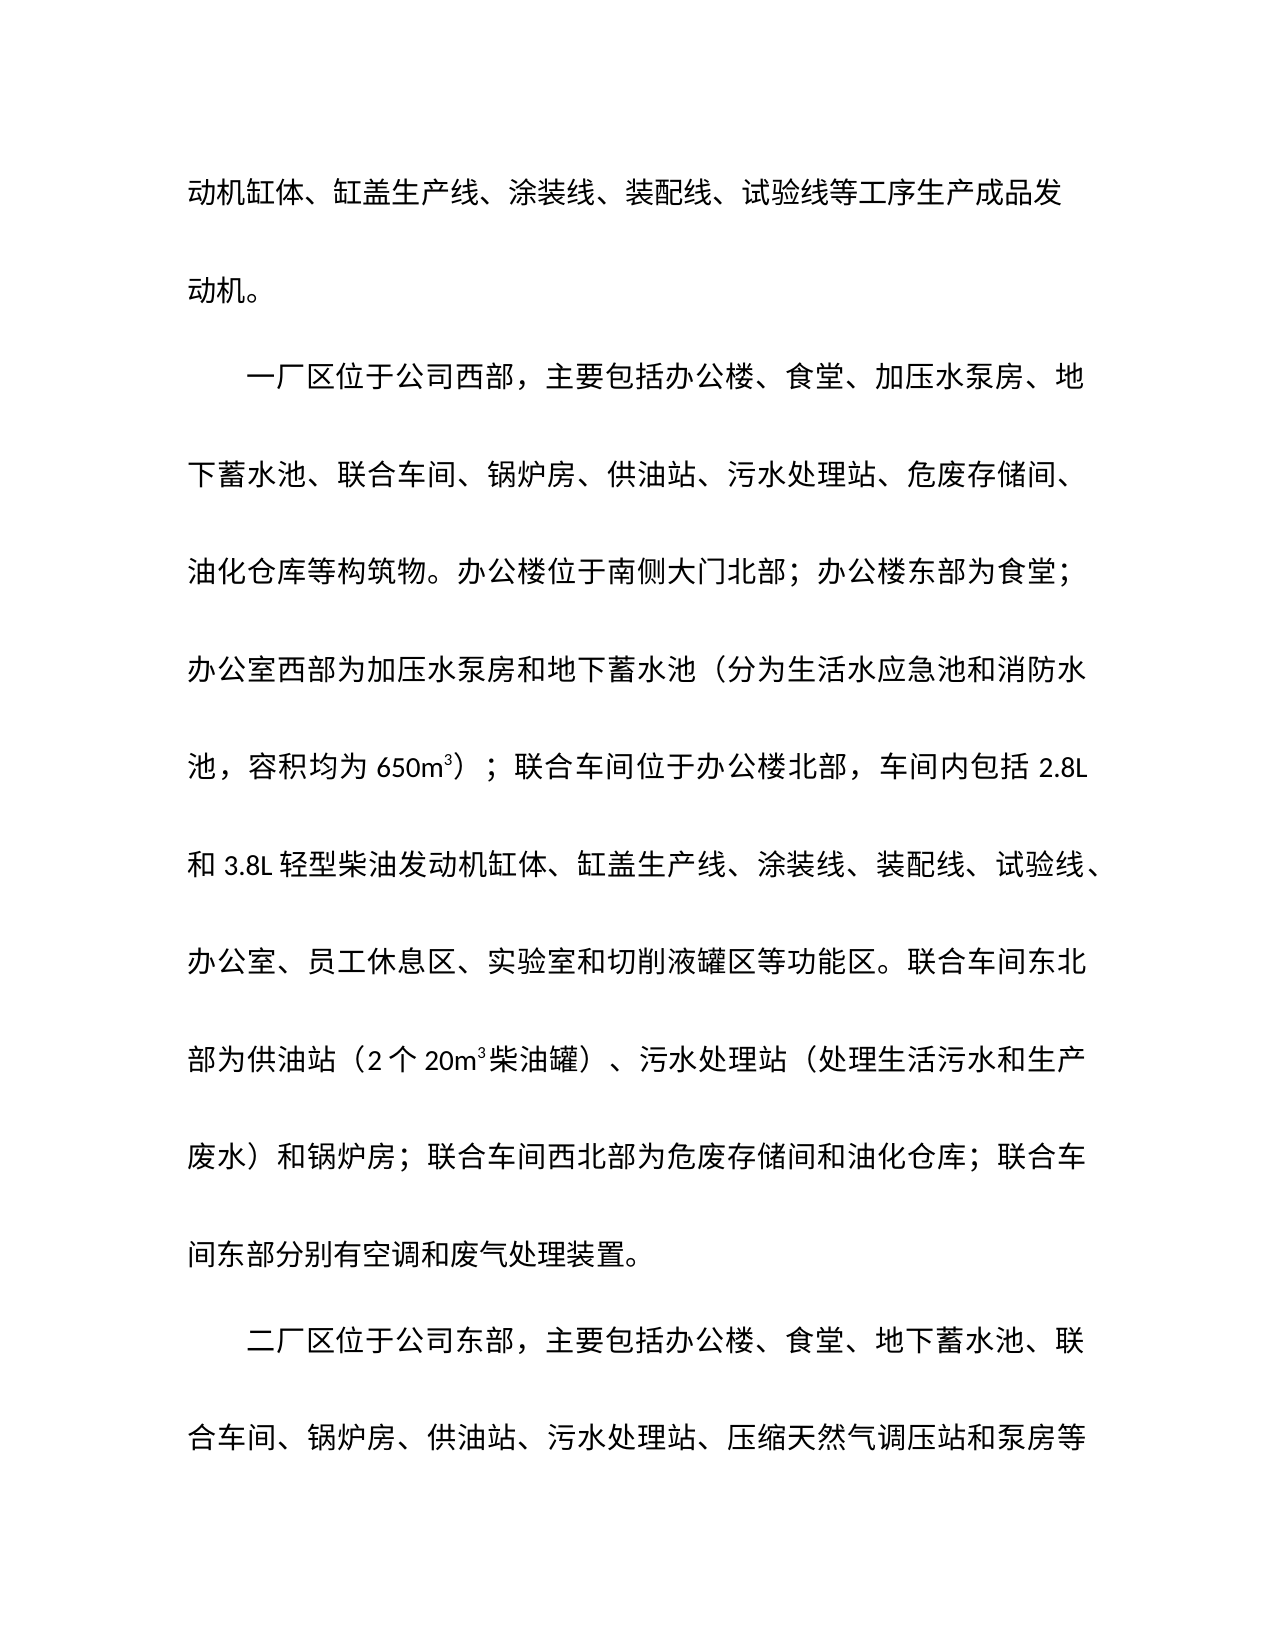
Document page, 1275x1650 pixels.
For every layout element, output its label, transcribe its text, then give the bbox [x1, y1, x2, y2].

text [187, 1306, 1087, 1468]
text 一厂区位于公司西部，主要包括办公楼、食堂、加压水泵房、地下蓄水池、联合车间、锅炉房、供油站、污水处理站、危废存储间、油化仓库等构筑物。办公楼位于南侧大门北部；办公楼东部为食堂；办公室西部为加压水泵房和地下蓄水池（分为生活水应急池和消防水池，容积均为650m3）；联合车间位于办公楼北部，车间内包括2.8L和3.8L轻型柴油发动机缸体、缸盖生产线、涂装线、装配线、试验线、办公室、员工休息区、实验室和切削液罐区等功能区。联合车间东北部为供油站（2个20m3柴油罐）、污水处理站（处理生活污水和生产废水）和锅炉房；联合车间西北部为危废存储间和油化仓库；联合车间东部分别有空调和废气处理装置。 [187, 342, 1087, 1285]
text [187, 159, 1087, 321]
